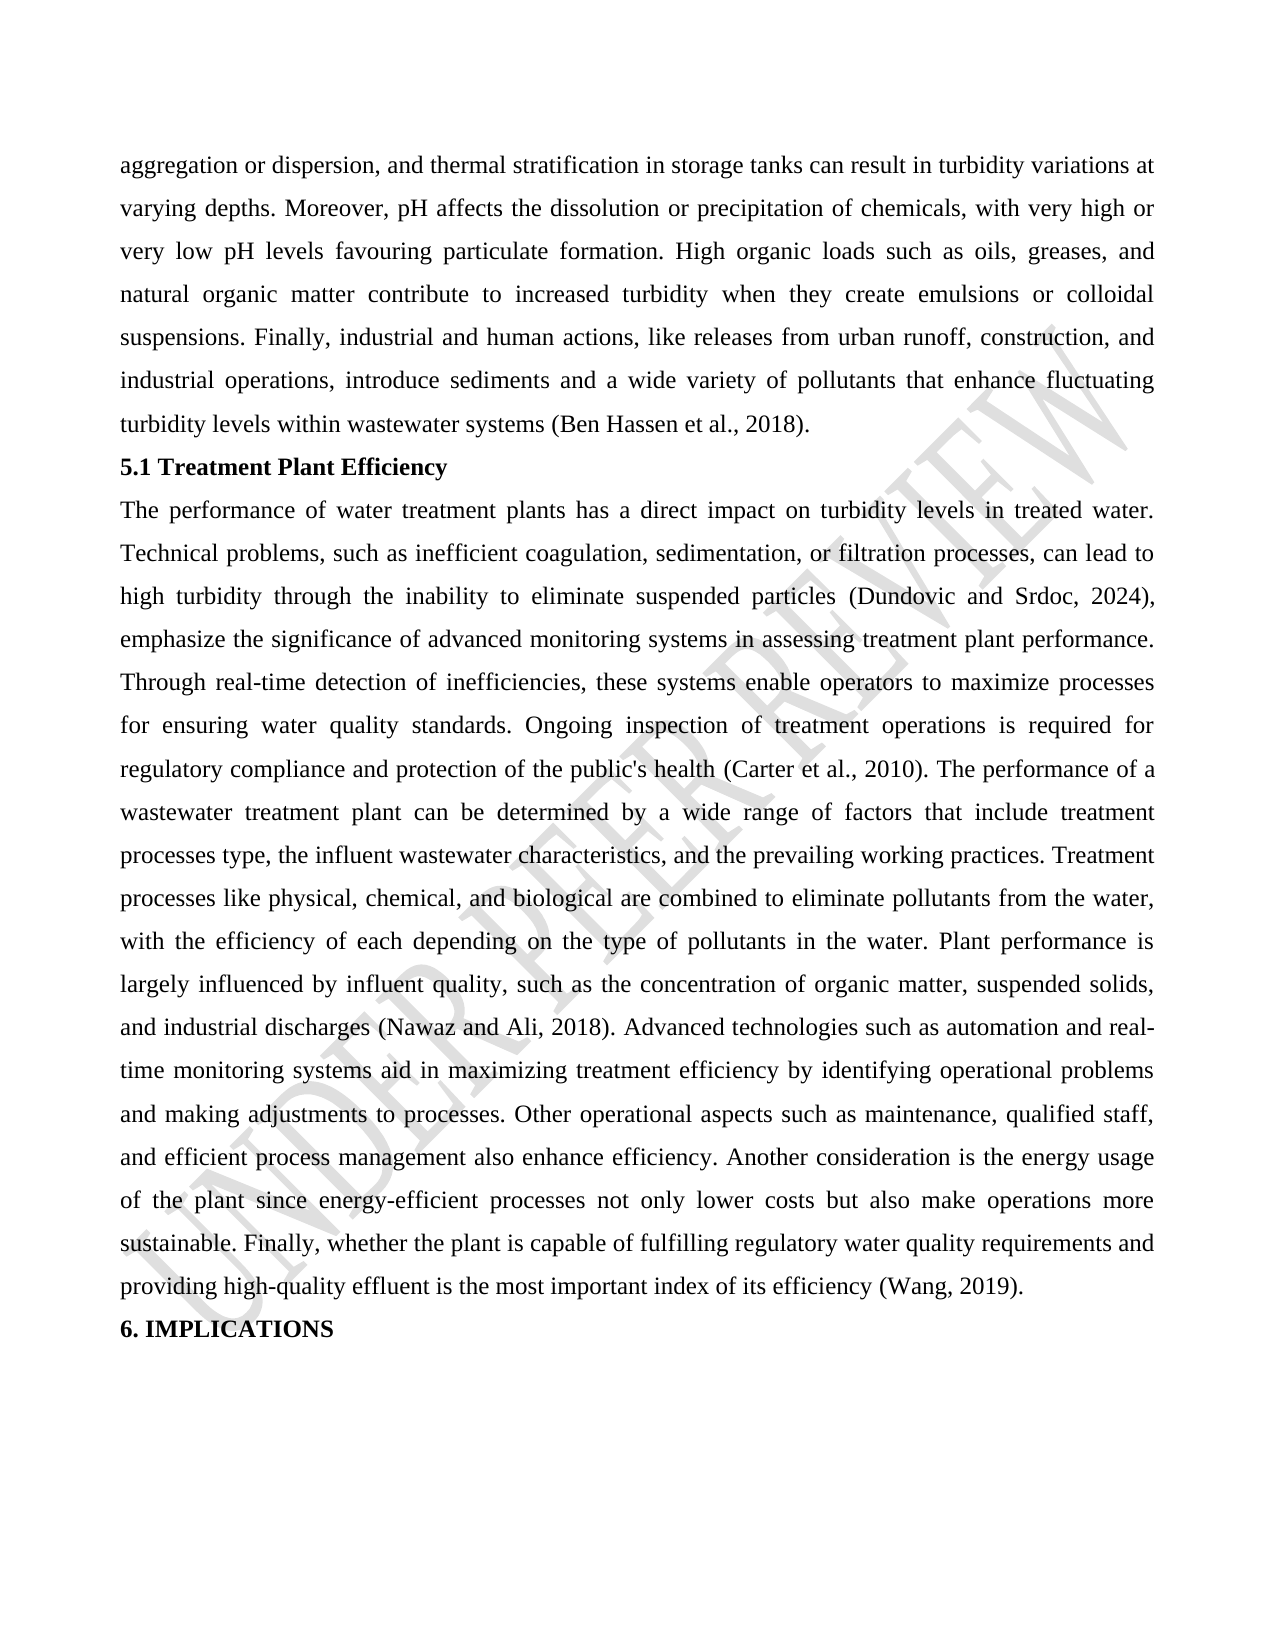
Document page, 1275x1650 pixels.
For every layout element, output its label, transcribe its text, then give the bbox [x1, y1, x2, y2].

text 5.1 Treatment Plant Efficiency [120, 452, 1156, 481]
text The performance of water treatment plants has a direct impact on turbidity levels in treated water. Technical problems, such as inefficient coagulation, sedimentation, or filtration processes, can lead to high turbidity through the inability to eliminate suspended particles (Dundovic and Srdoc, 2024), emphasize the significance of advanced monitoring systems in assessing treatment plant performance. Through real-time detection of inefficiencies, these systems enable operators to maximize processes for ensuring water quality standards. Ongoing inspection of treatment operations is required for regulatory compliance and protection of the public's health (Carter et al., 2010). The performance of a wastewater treatment plant can be determined by a wide range of factors that include treatment processes type, the influent wastewater characteristics, and the prevailing working practices. Treatment processes like physical, chemical, and biological are combined to eliminate pollutants from the water, with the efficiency of each depending on the type of pollutants in the water. Plant performance is largely influenced by influent quality, such as the concentration of organic matter, suspended solids, and industrial discharges (Nawaz and Ali, 2018). Advanced technologies such as automation and real-time monitoring systems aid in maximizing treatment efficiency by identifying operational problems and making adjustments to processes. Other operational aspects such as maintenance, qualified staff, and efficient process management also enhance efficiency. Another consideration is the energy usage of the plant since energy-efficient processes not only lower costs but also make operations more sustainable. Finally, whether the plant is capable of fulfilling regulatory water quality requirements and providing high-quality effluent is the most important index of its efficiency (Wang, 2019). [120, 495, 1156, 1300]
text 6. IMPLICATIONS [120, 1314, 1156, 1343]
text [120, 150, 1156, 437]
